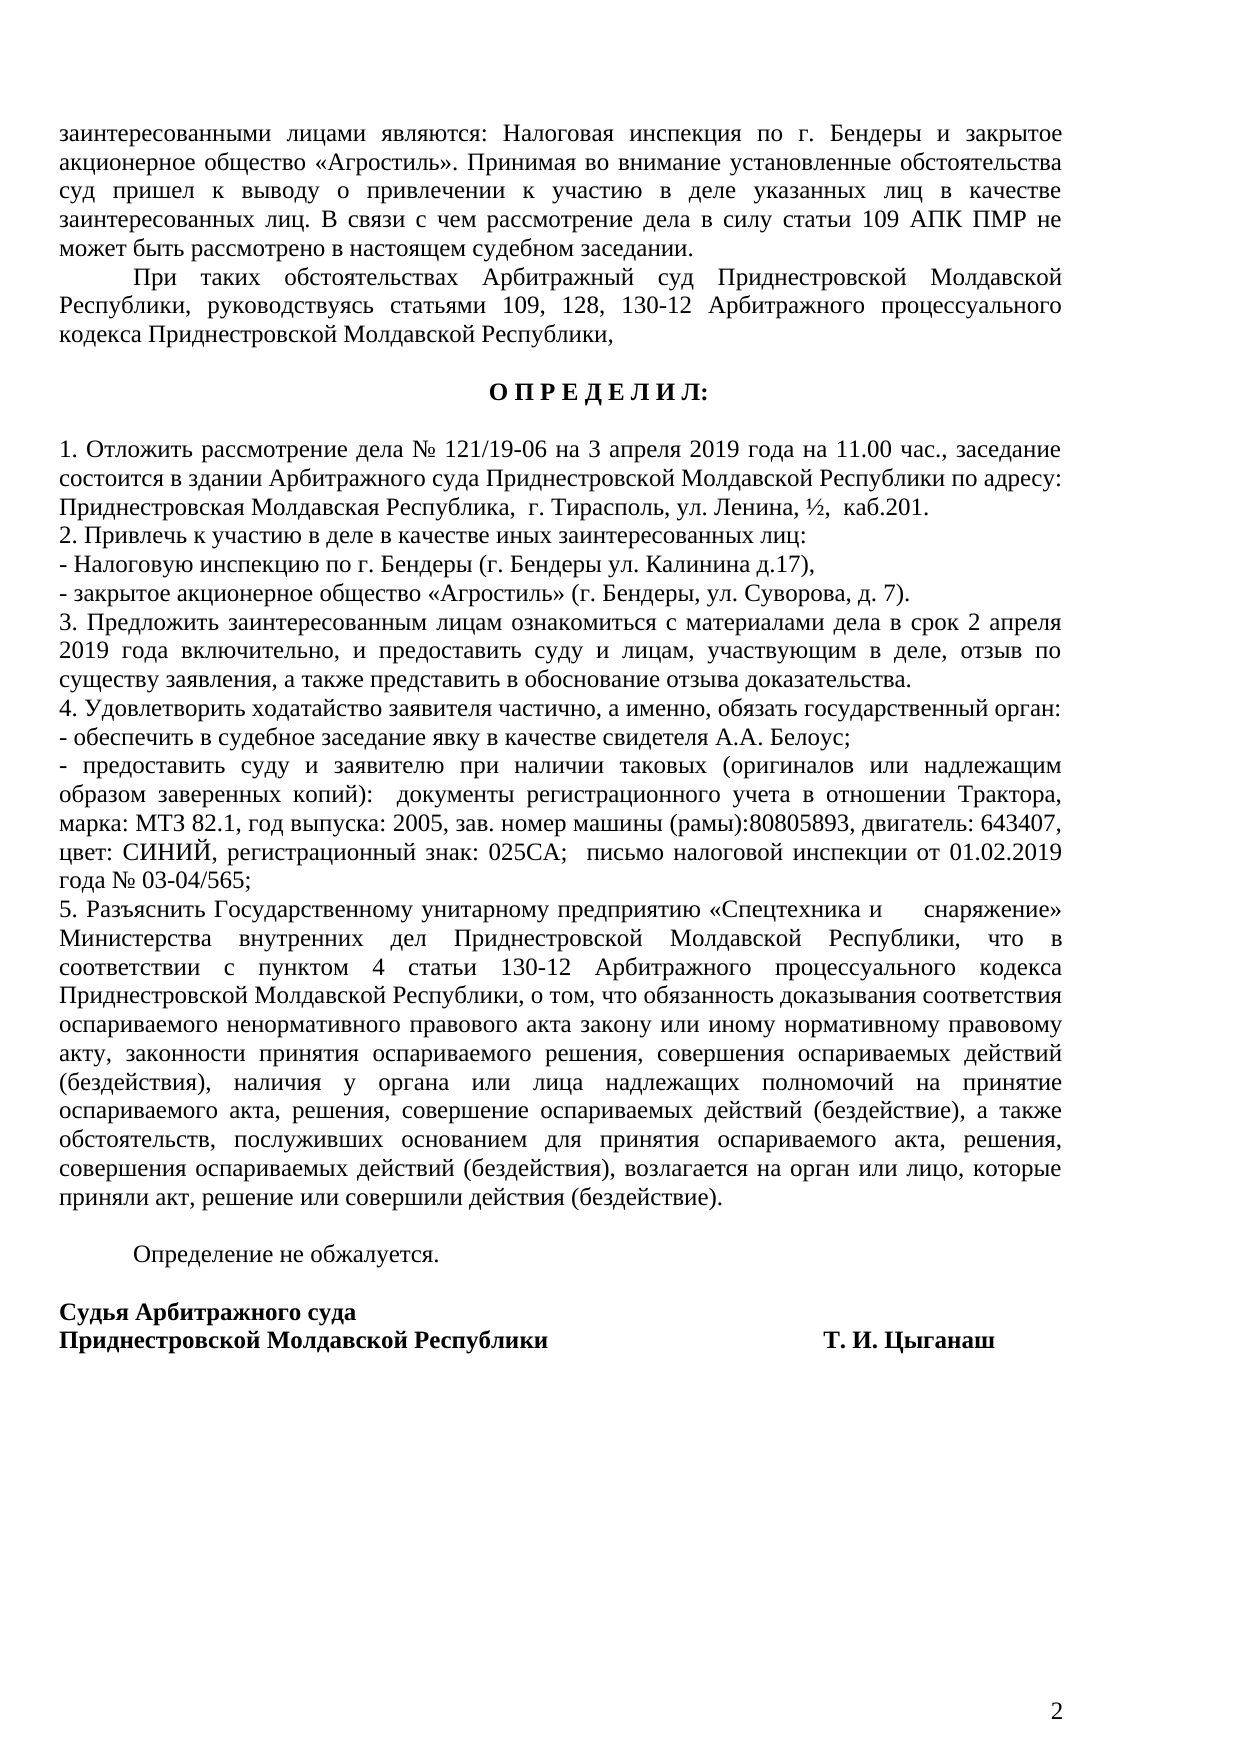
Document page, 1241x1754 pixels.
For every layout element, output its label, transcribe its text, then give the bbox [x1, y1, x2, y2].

text 3. Предложить заинтересованным лицам ознакомиться с материалами дела в срок 2 апреля 2019 года включительно, и предоставить суду и лицам, участвующим в деле, отзыв по существу заявления, а также представить в обоснование отзыва доказательства. [59, 607, 1063, 693]
text 4. Удовлетворить ходатайство заявителя частично, а именно, обязать государственный орган: [59, 693, 1063, 722]
text 5. Разъяснить Государственному унитарному предприятию «Спецтехника и снаряжение» Министерства внутренних дел Приднестровской Молдавской Республики, что в соответствии с пунктом 4 статьи 130-12 Арбитражного процессуального кодекса Приднестровской Молдавской Республики, о том, что обязанность доказывания соответствия оспариваемого ненормативного правового акта закону или иному нормативному правовому акту, законности принятия оспариваемого решения, совершения оспариваемых действий (бездействия), наличия у органа или лица надлежащих полномочий на принятие оспариваемого акта, решения, совершение оспариваемых действий (бездействие), а также обстоятельств, послуживших основанием для принятия оспариваемого акта, решения, совершения оспариваемых действий (бездействия), возлагается на орган или лицо, которые приняли акт, решение или совершили действия (бездействие). [59, 894, 1063, 1211]
text - предоставить суду и заявителю при наличии таковых (оригиналов или надлежащим образом заверенных копий): документы регистрационного учета в отношении Трактора, марка: МТЗ 82.1, год выпуска: 2005, зав. номер машины (рамы):80805893, двигатель: 643407, цвет: СИНИЙ, регистрационный знак: 025СА; письмо налоговой инспекции от 01.02.2019 года № 03-04/565; [59, 751, 1063, 894]
text О П Р Е Д Е Л И Л: [59, 377, 1063, 406]
text При таких обстоятельствах Арбитражный суд Приднестровской Молдавской Республики, руководствуясь статьями 109, 128, 130-12 Арбитражного процессуального кодекса Приднестровской Молдавской Республики, [59, 262, 1063, 348]
text - обеспечить в судебное заседание явку в качестве свидетеля А.А. Белоус; [59, 722, 1063, 751]
text 2. Привлечь к участию в деле в качестве иных заинтересованных лиц: [59, 521, 1063, 549]
text - закрытое акционерное общество «Агростиль» (г. Бендеры, ул. Суворова, д. 7). [59, 578, 1063, 607]
text Судья Арбитражного суда [59, 1297, 1063, 1326]
text Определение не обжалуется. [133, 1239, 1063, 1268]
text 1. Отложить рассмотрение дела № 121/19-06 на 3 апреля 2019 года на 11.00 час., заседание состоится в здании Арбитражного суда Приднестровской Молдавской Республики по адресу: Приднестровская Молдавская Республика, г. Тирасполь, ул. Ленина, ½, каб.201. [59, 434, 1063, 521]
text Приднестровской Молдавской Республики Т. И. Цыганаш [59, 1326, 1063, 1354]
text - Налоговую инспекцию по г. Бендеры (г. Бендеры ул. Калинина д.17), [59, 549, 1063, 578]
